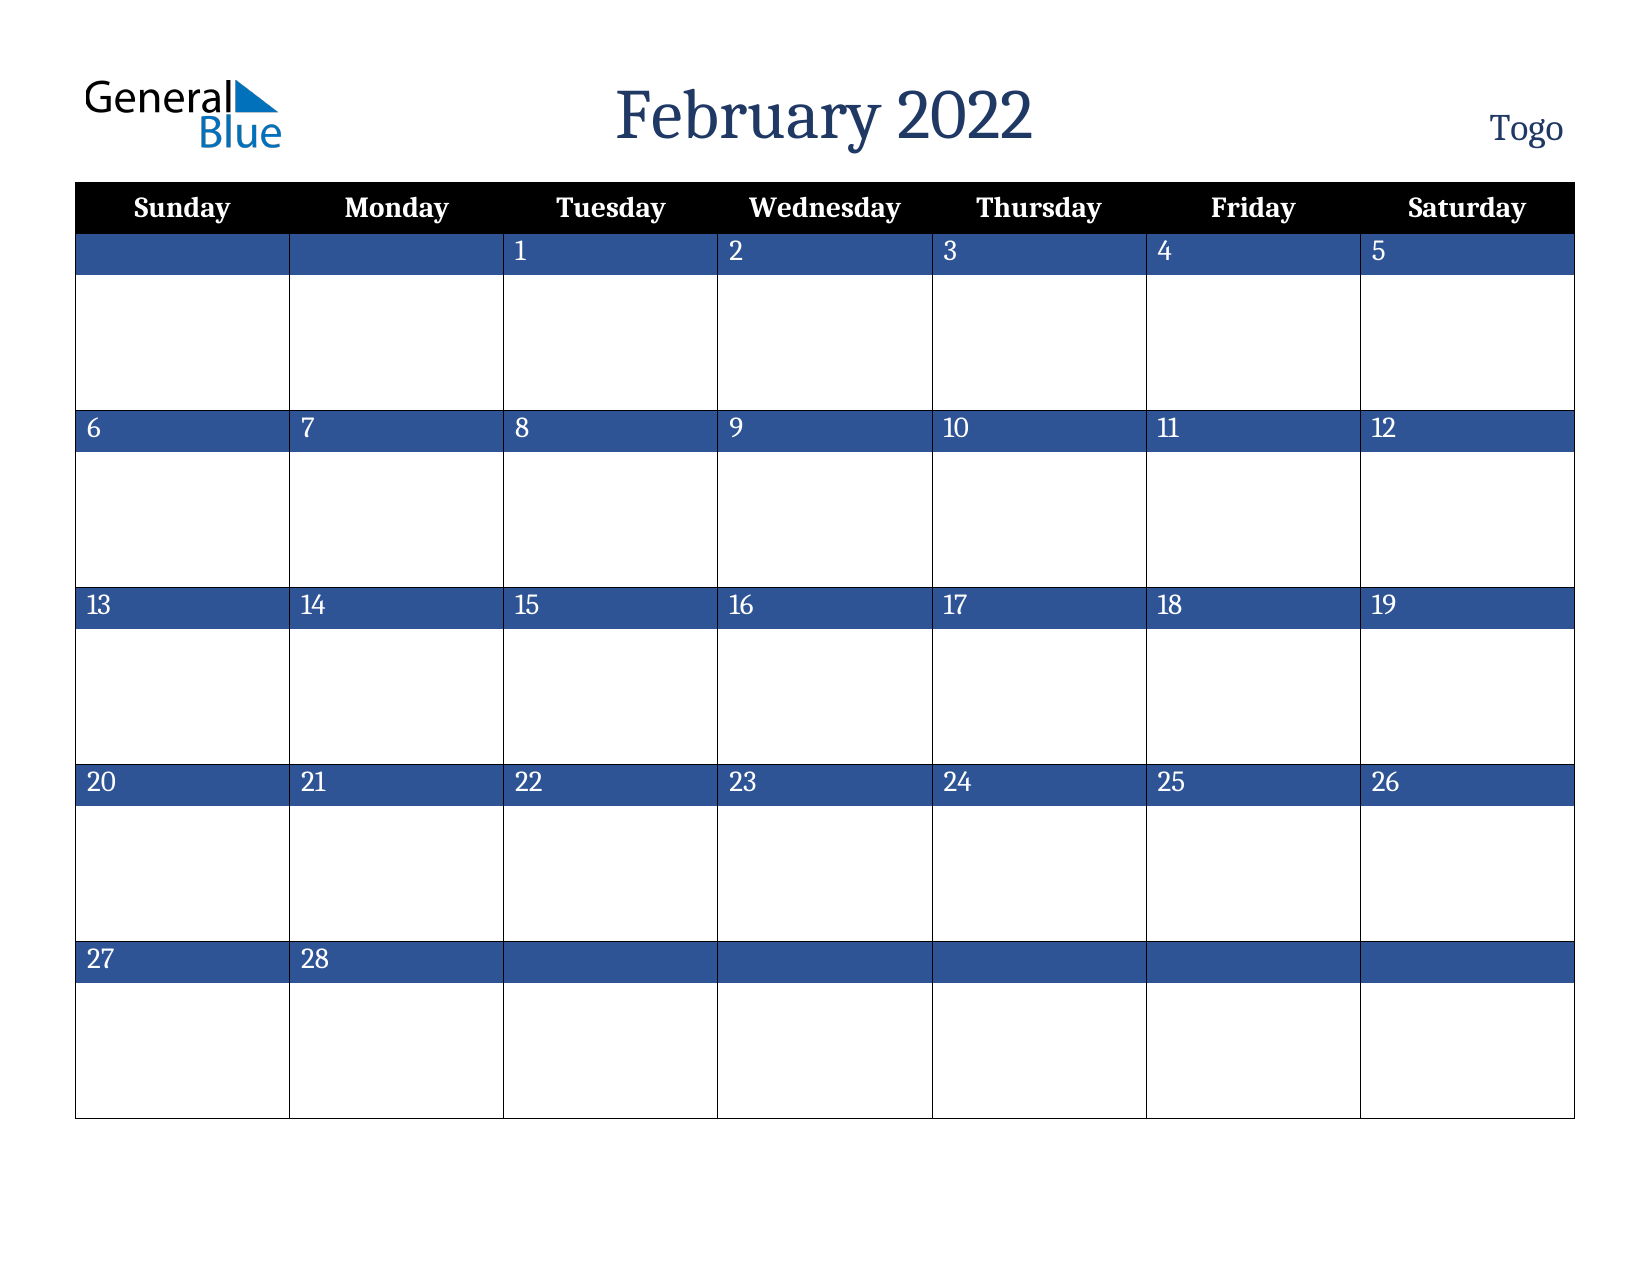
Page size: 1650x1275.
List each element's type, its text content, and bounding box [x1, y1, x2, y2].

table_cell 3 [933, 234, 1146, 275]
table_cell [933, 452, 1146, 587]
table_cell [718, 275, 932, 410]
table_header [76, 75, 503, 182]
table_cell 21 [290, 765, 503, 806]
table_cell [504, 629, 717, 764]
table_cell [1147, 629, 1360, 764]
table_cell [504, 275, 717, 410]
table_header February 2022 [504, 75, 1146, 182]
table_cell [290, 452, 503, 587]
table_cell 6 [76, 411, 289, 452]
table_cell [76, 452, 289, 587]
table_cell 18 [1147, 588, 1360, 629]
table_cell [933, 806, 1146, 941]
table_cell [718, 452, 932, 587]
table_cell 1 [504, 234, 717, 275]
table_cell [718, 629, 932, 764]
table_cell [290, 275, 503, 410]
table_cell [718, 983, 932, 1118]
table_cell 11 [1147, 411, 1360, 452]
table_header Togo [1146, 75, 1574, 182]
table_cell [504, 806, 717, 941]
table_cell [1361, 629, 1574, 764]
table_cell 27 [76, 942, 289, 983]
table_cell [290, 234, 503, 275]
table_cell [1361, 452, 1574, 587]
table_cell 28 [290, 942, 503, 983]
table_cell [933, 983, 1146, 1118]
table_cell [76, 234, 289, 275]
table_cell [504, 452, 717, 587]
table_cell [1147, 452, 1360, 587]
table_cell [76, 983, 289, 1118]
table_cell 22 [504, 765, 717, 806]
table_cell [504, 942, 717, 983]
table_cell 23 [718, 765, 932, 806]
table_cell [76, 806, 289, 941]
table_cell Sunday [76, 183, 289, 233]
table_cell 10 [933, 411, 1146, 452]
table_cell 15 [504, 588, 717, 629]
table_cell 4 [1147, 234, 1360, 275]
table_cell Tuesday [504, 183, 717, 233]
table_cell [76, 629, 289, 764]
table_cell 8 [504, 411, 717, 452]
picture [86, 80, 281, 148]
table_cell [1147, 806, 1360, 941]
table_cell [1361, 806, 1574, 941]
table_cell 7 [290, 411, 503, 452]
table_cell [1361, 942, 1574, 983]
table_cell 26 [1361, 765, 1574, 806]
table_cell [718, 942, 932, 983]
table_cell [290, 806, 503, 941]
table_cell [1361, 983, 1574, 1118]
table_cell [933, 275, 1146, 410]
table_cell 13 [76, 588, 289, 629]
table_cell 16 [718, 588, 932, 629]
table_cell [290, 629, 503, 764]
table_cell 2 [718, 234, 932, 275]
table_cell Saturday [1361, 183, 1574, 233]
table_cell 25 [1147, 765, 1360, 806]
table_cell [504, 983, 717, 1118]
table_cell Monday [290, 183, 503, 233]
table_cell 20 [76, 765, 289, 806]
table_cell [76, 275, 289, 410]
table_cell [1147, 942, 1360, 983]
table_cell [1361, 275, 1574, 410]
table_cell 19 [1361, 588, 1574, 629]
table_cell 12 [1361, 411, 1574, 452]
table_cell Wednesday [718, 183, 932, 233]
table_cell [933, 942, 1146, 983]
table_cell [1147, 275, 1360, 410]
table_cell [933, 629, 1146, 764]
table_cell 17 [933, 588, 1146, 629]
table_cell 9 [718, 411, 932, 452]
table_cell Friday [1147, 183, 1360, 233]
table_cell 14 [290, 588, 503, 629]
table_cell Thursday [933, 183, 1146, 233]
table_cell 5 [1361, 234, 1574, 275]
table_cell [290, 983, 503, 1118]
table_cell 24 [933, 765, 1146, 806]
table_cell [1147, 983, 1360, 1118]
table_cell [718, 806, 932, 941]
